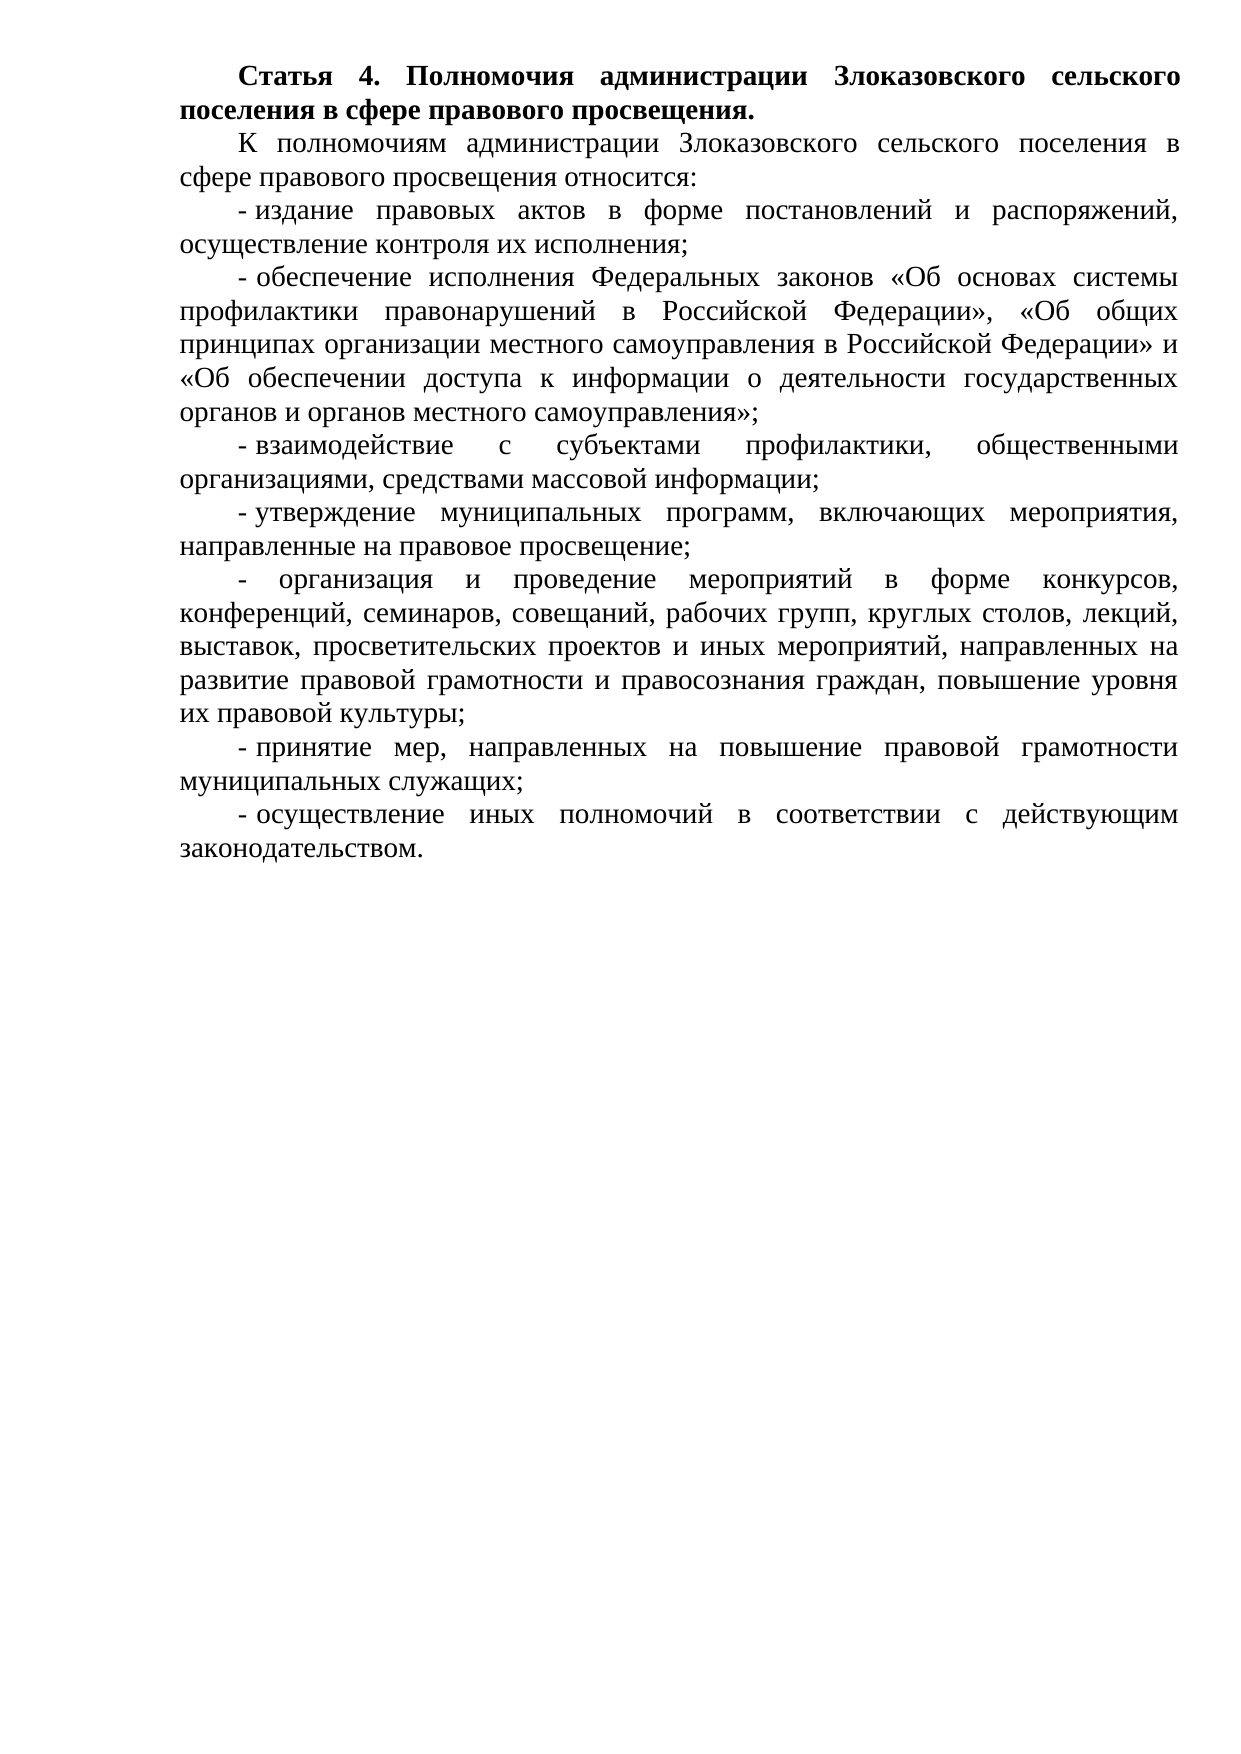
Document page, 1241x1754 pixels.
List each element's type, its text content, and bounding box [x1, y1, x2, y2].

text К полномочиям администрации Злоказовского сельского поселения в сфере правового просвещения относится: [179, 125, 1181, 192]
text Статья 4. Полномочия администрации Злоказовского сельского поселения в сфере правового просвещения. [179, 58, 1181, 125]
list принятие мер, направленных на повышение правовой грамотности муниципальных служащих; [179, 729, 1179, 796]
list издание правовых актов в форме постановлений и распоряжений, осуществление контроля их исполнения; [179, 192, 1179, 259]
list организация и проведение мероприятий в форме конкурсов, конференций, семинаров, совещаний, рабочих групп, круглых столов, лекций, выставок, просветительских проектов и иных мероприятий, направленных на развитие правовой грамотности и правосознания граждан, повышение уровня их правовой культуры; [179, 561, 1179, 729]
list осуществление иных полномочий в соответствии с действующим законодательством. [179, 796, 1179, 863]
list обеспечение исполнения Федеральных законов «Об основах системы профилактики правонарушений в Российской Федерации», «Об общих принципах организации местного самоуправления в Российской Федерации» и «Об обеспечении доступа к информации о деятельности государственных органов и органов местного самоуправления»; [179, 259, 1179, 427]
list утверждение муниципальных программ, включающих мероприятия, направленные на правовое просвещение; [179, 494, 1179, 561]
list взаимодействие с субъектами профилактики, общественными организациями, средствами массовой информации; [179, 427, 1179, 494]
